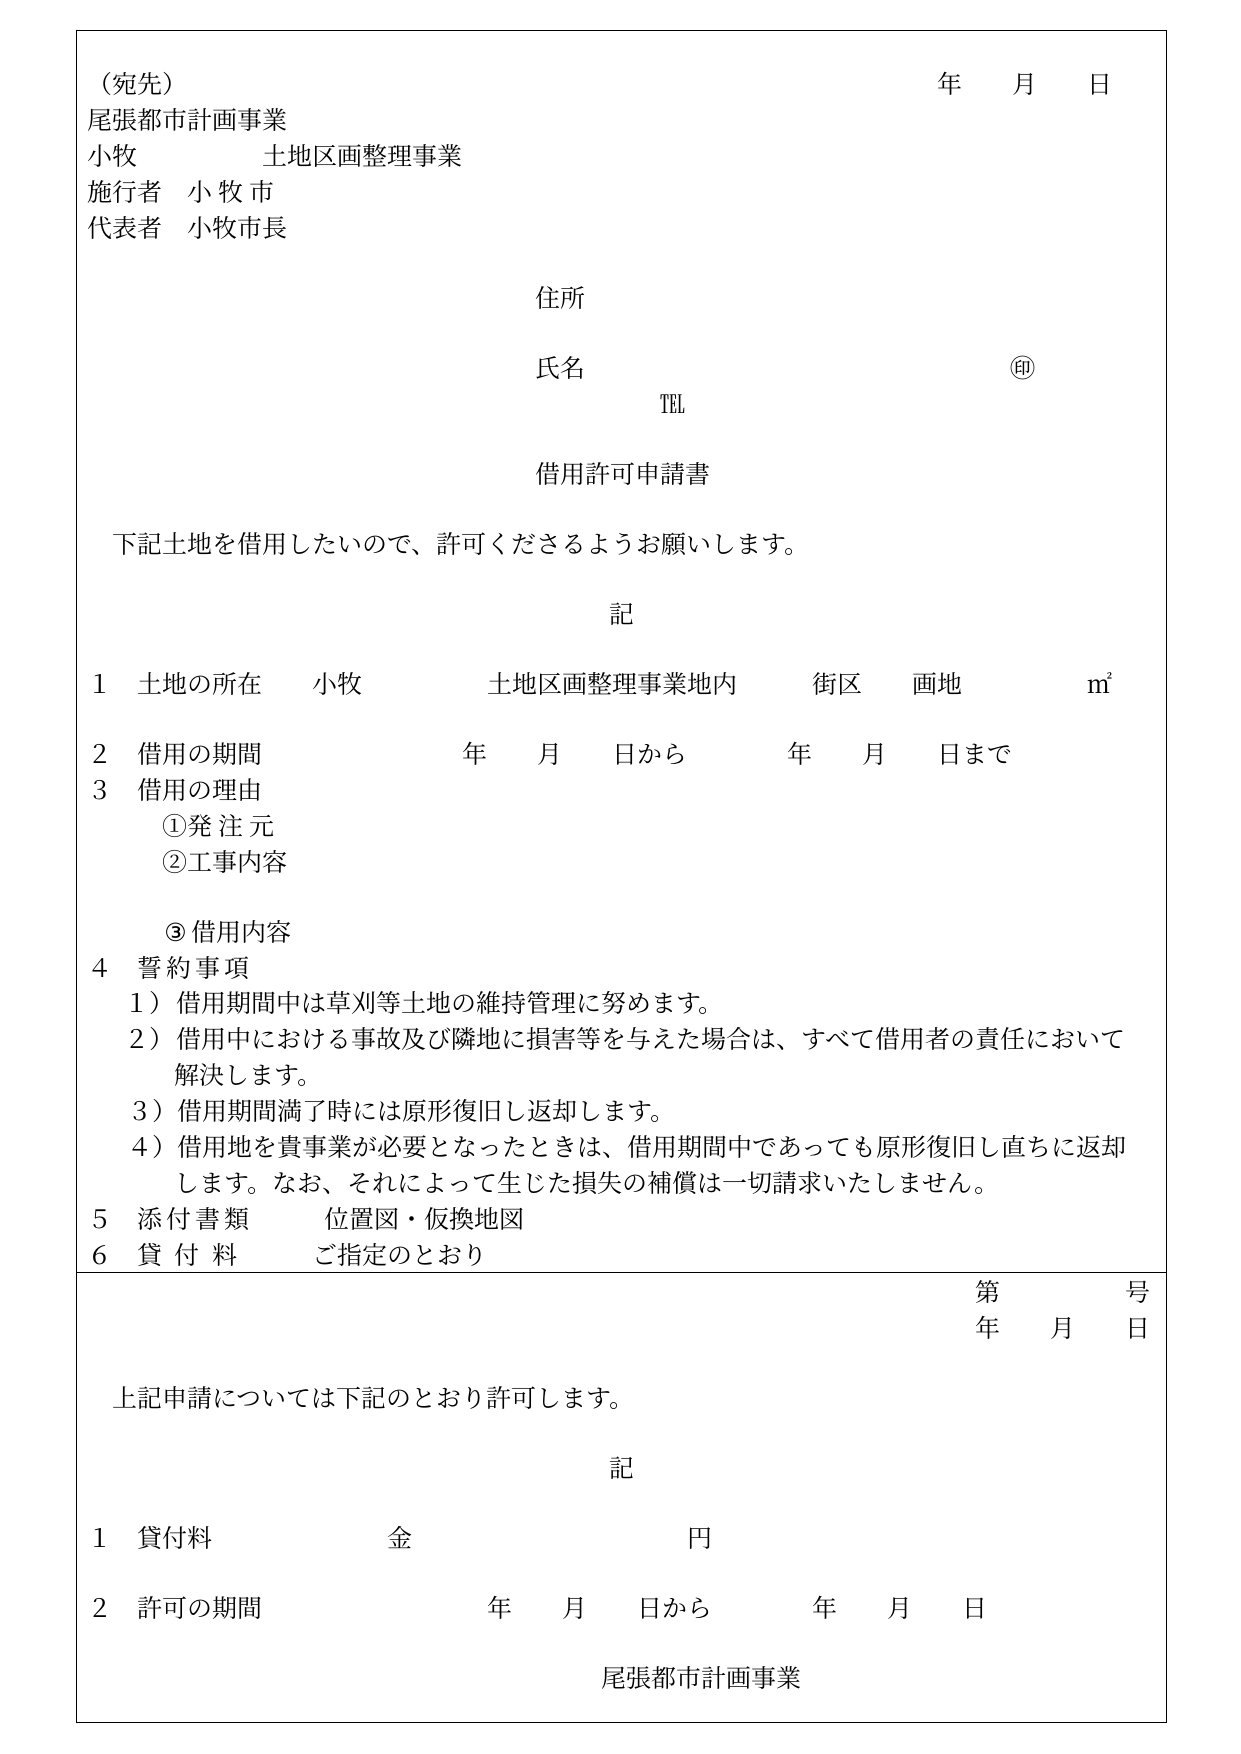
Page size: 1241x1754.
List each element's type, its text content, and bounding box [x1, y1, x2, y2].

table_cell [77, 1273, 1166, 1722]
table_header （宛先） 年 月 日 尾張都市計画事業 小牧 土地区画整理事業 施行者 小牧市 代表者 小牧市長 住所 氏名 ㊞ ℡ 借用許可申請書 下記土地を借用したいので、許可くださるようお願いします。 記 １ 土地の所在 小牧 土地区画整理事業地内 街区 画地 ㎡ ２ 借用の期間 年 月 日から 年 月 日まで ３ 借用の理由 ①発注元 ②工事内容 ③借用内容 ４ 誓約事項 借用期間中は草刈等土地の維持管理に努めます。 借用中における事故及び隣地に損害等を与えた場合は、すべて借用者の責任において 解決します。 ３）借用期間満了時には原形復旧し返却します。 ４）借用地を貴事業が必要となったときは、借用期間中であっても原形復旧し直ちに返却 します。なお、それによって生じた損失の補償は一切請求いたしません。 ５ 添付書類 位置図・仮換地図 ６ 貸付料 ご指定のとおり [77, 31, 1166, 1272]
